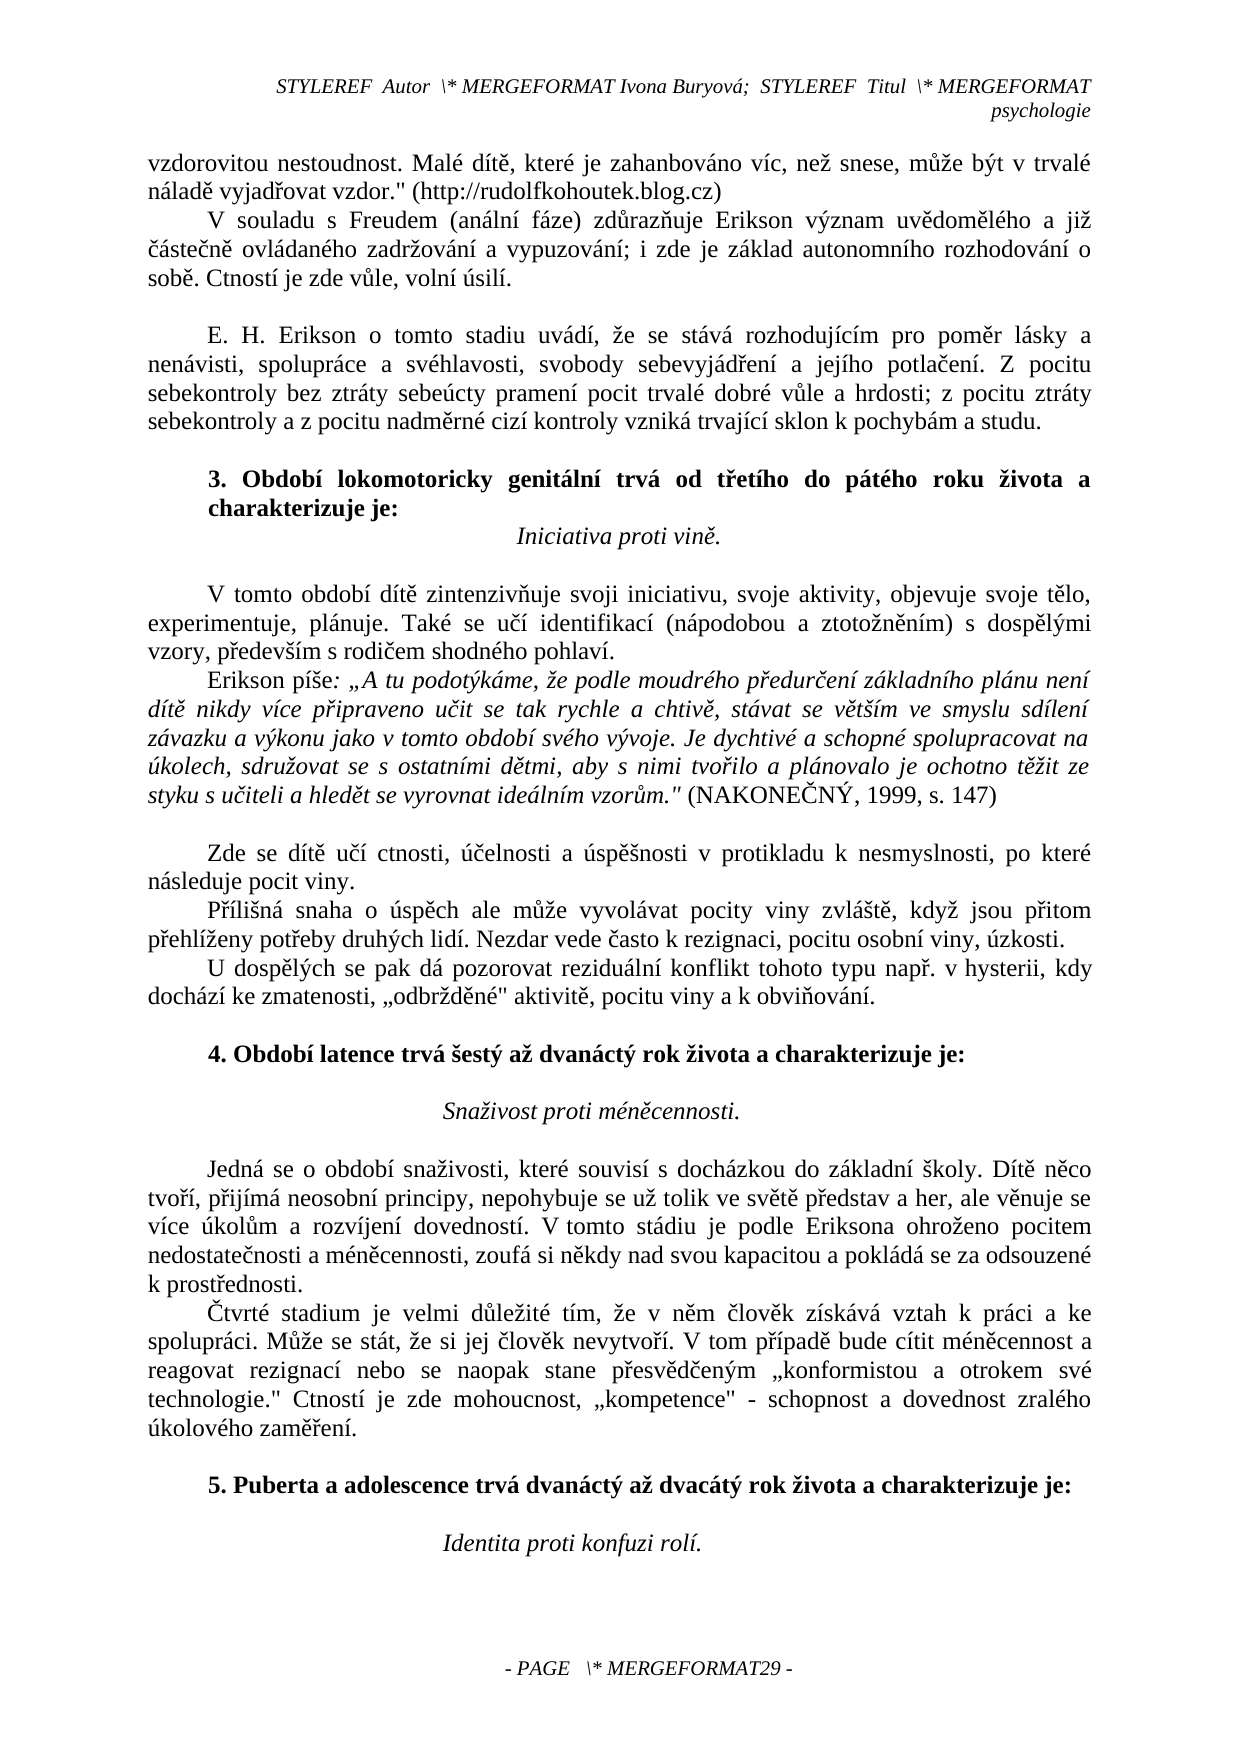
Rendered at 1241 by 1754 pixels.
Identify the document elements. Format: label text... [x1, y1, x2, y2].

text 3. Období lokomotoricky genitální trvá od třetího do pátého roku života a charakterizuje je: [208, 464, 1092, 521]
text V souladu s Freudem (anální fáze) zdůrazňuje Erikson význam uvědomělého a již částečně ovládaného zadržování a vypuzování; i zde je základ autonomního rozhodování o sobě. Ctností je zde vůle, volní úsilí. [148, 205, 1092, 291]
text Snaživost proti méněcennosti. [369, 1096, 1092, 1125]
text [148, 148, 1092, 205]
text E. H. Erikson o tomto stadiu uvádí, že se stává rozhodujícím pro poměr lásky a nenávisti, spolupráce a svéhlavosti, svobody sebevyjádření a jejího potlačení. Z pocitu sebekontroly bez ztráty sebeúcty pramení pocit trvalé dobré vůle a hrdosti; z pocitu ztráty sebekontroly a z pocitu nadměrné cizí kontroly vzniká trvající sklon k pochybám a studu. [148, 320, 1092, 435]
text Přílišná snaha o úspěch ale může vyvolávat pocity viny zvláště, když jsou přitom přehlíženy potřeby druhých lidí. Nezdar vede často k rezignaci, pocitu osobní viny, úzkosti. [148, 895, 1092, 953]
text V tomto období dítě zintenzivňuje svoji iniciativu, svoje aktivity, objevuje svoje tělo, experimentuje, plánuje. Také se učí identifikací (nápodobou a ztotožněním) s dospělými vzory, především s rodičem shodného pohlaví. [148, 579, 1092, 665]
text Zde se dítě učí ctnosti, účelnosti a úspěšnosti v protikladu k nesmyslnosti, po které následuje pocit viny. [148, 838, 1092, 895]
text Erikson píše: „A tu podotýkáme, že podle moudrého předurčení základního plánu není dítě nikdy více připraveno učit se tak rychle a chtivě, stávat se větším ve smyslu sdílení závazku a výkonu jako v tomto období svého vývoje. Je dychtivé a schopné spolupracovat na úkolech, sdružovat se s ostatními dětmi, aby s nimi tvořilo a plánovalo je ochotno těžit ze styku s učiteli a hledět se vyrovnat ideálním vzorům." (NAKONEČNÝ, 1999, s. 147) [148, 665, 1092, 809]
text U dospělých se pak dá pozorovat reziduální konflikt tohoto typu např. v hysterii, kdy dochází ke zmatenosti, „odbržděné" aktivitě, pocitu viny a k obviňování. [148, 953, 1092, 1010]
text Iniciativa proti vině. [443, 521, 1092, 550]
text 5. Puberta a adolescence trvá dvanáctý až dvacátý rok života a charakterizuje je: [208, 1470, 1092, 1499]
text Čtvrté stadium je velmi důležité tím, že v něm člověk získává vztah k práci a ke spolupráci. Může se stát, že si jej člověk nevytvoří. V tom případě bude cítit méněcennost a reagovat rezignací nebo se naopak stane přesvědčeným „konformistou a otrokem své technologie." Ctností je zde mohoucnost, „kompetence" - schopnost a dovednost zralého úkolového zaměření. [148, 1298, 1092, 1441]
text Jedná se o období snaživosti, které souvisí s docházkou do základní školy. Dítě něco tvoří, přijímá neosobní principy, nepohybuje se už tolik ve světě představ a her, ale věnuje se více úkolům a rozvíjení dovedností. V tomto stádiu je podle Eriksona ohroženo pocitem nedostatečnosti a méněcennosti, zoufá si někdy nad svou kapacitou a pokládá se za odsouzené k prostřednosti. [148, 1154, 1092, 1298]
text Identita proti konfuzi rolí. [443, 1528, 1092, 1556]
text 4. Období latence trvá šestý až dvanáctý rok života a charakterizuje je: [208, 1039, 1092, 1068]
